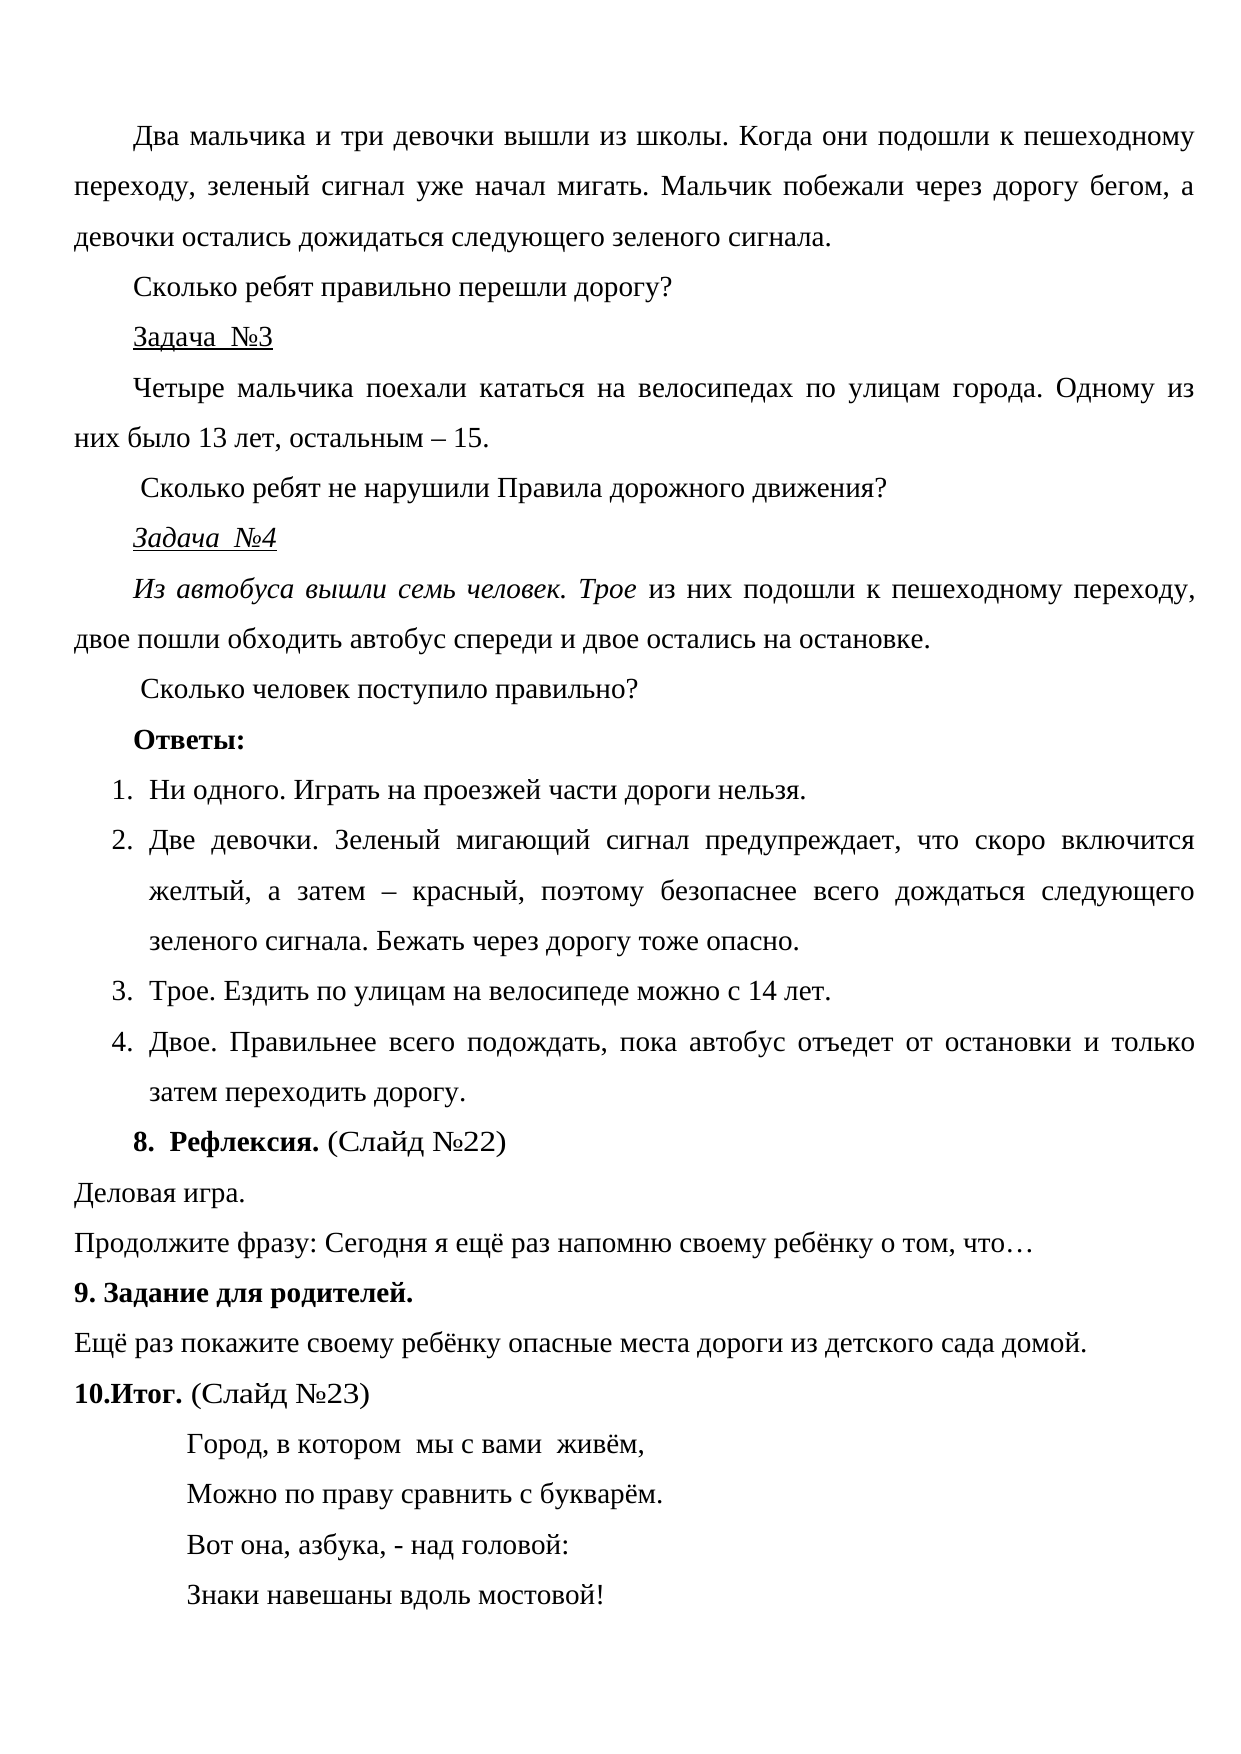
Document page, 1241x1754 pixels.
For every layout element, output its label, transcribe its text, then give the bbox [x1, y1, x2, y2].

text Продолжите фразу: Сегодня я ещё раз напомню своему ребёнку о том, что… [74, 1225, 1196, 1258]
text Деловая игра. [74, 1175, 1196, 1208]
text Ответы: [74, 722, 1196, 755]
text Из автобуса вышли семь человек. Трое из них подошли к пешеходному переходу, двое пошли обходить автобус спереди и двое остались на остановке. [74, 571, 1196, 655]
list Трое. Ездить по улицам на велосипеде можно с 14 лет. [111, 973, 1196, 1007]
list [186, 1426, 1196, 1611]
list Двое. Правильнее всего подождать, пока автобус отъедет от остановки и только затем переходить дорогу. [111, 1024, 1196, 1108]
text 9. Задание для родителей. [74, 1275, 1196, 1309]
text Четыре мальчика поехали кататься на велосипедах по улицам города. Одному из них было 13 лет, остальным – 15. [74, 370, 1196, 453]
text 10.Итог. (Слайд №23) [74, 1376, 1196, 1409]
text Ещё раз покажите своему ребёнку опасные места дороги из детского сада домой. [74, 1326, 1196, 1359]
text Задача №3 [74, 319, 1196, 353]
text Два мальчика и три девочки вышли из школы. Когда они подошли к пешеходному переходу, зеленый сигнал уже начал мигать. Мальчик побежали через дорогу бегом, а девочки остались дожидаться следующего зеленого сигнала. [74, 118, 1196, 252]
text Сколько человек поступило правильно? [74, 672, 1196, 705]
text Задача №4 [74, 521, 1196, 554]
list Две девочки. Зеленый мигающий сигнал предупреждает, что скоро включится желтый, а затем – красный, поэтому безопаснее всего дождаться следующего зеленого сигнала. Бежать через дорогу тоже опасно. [111, 822, 1196, 957]
text Сколько ребят правильно перешли дорогу? [74, 269, 1196, 303]
text Сколько ребят не нарушили Правила дорожного движения? [74, 470, 1196, 504]
list Ни одного. Играть на проезжей части дороги нельзя. [111, 772, 1196, 806]
text 8. Рефлексия. (Слайд №22) [74, 1124, 1196, 1158]
